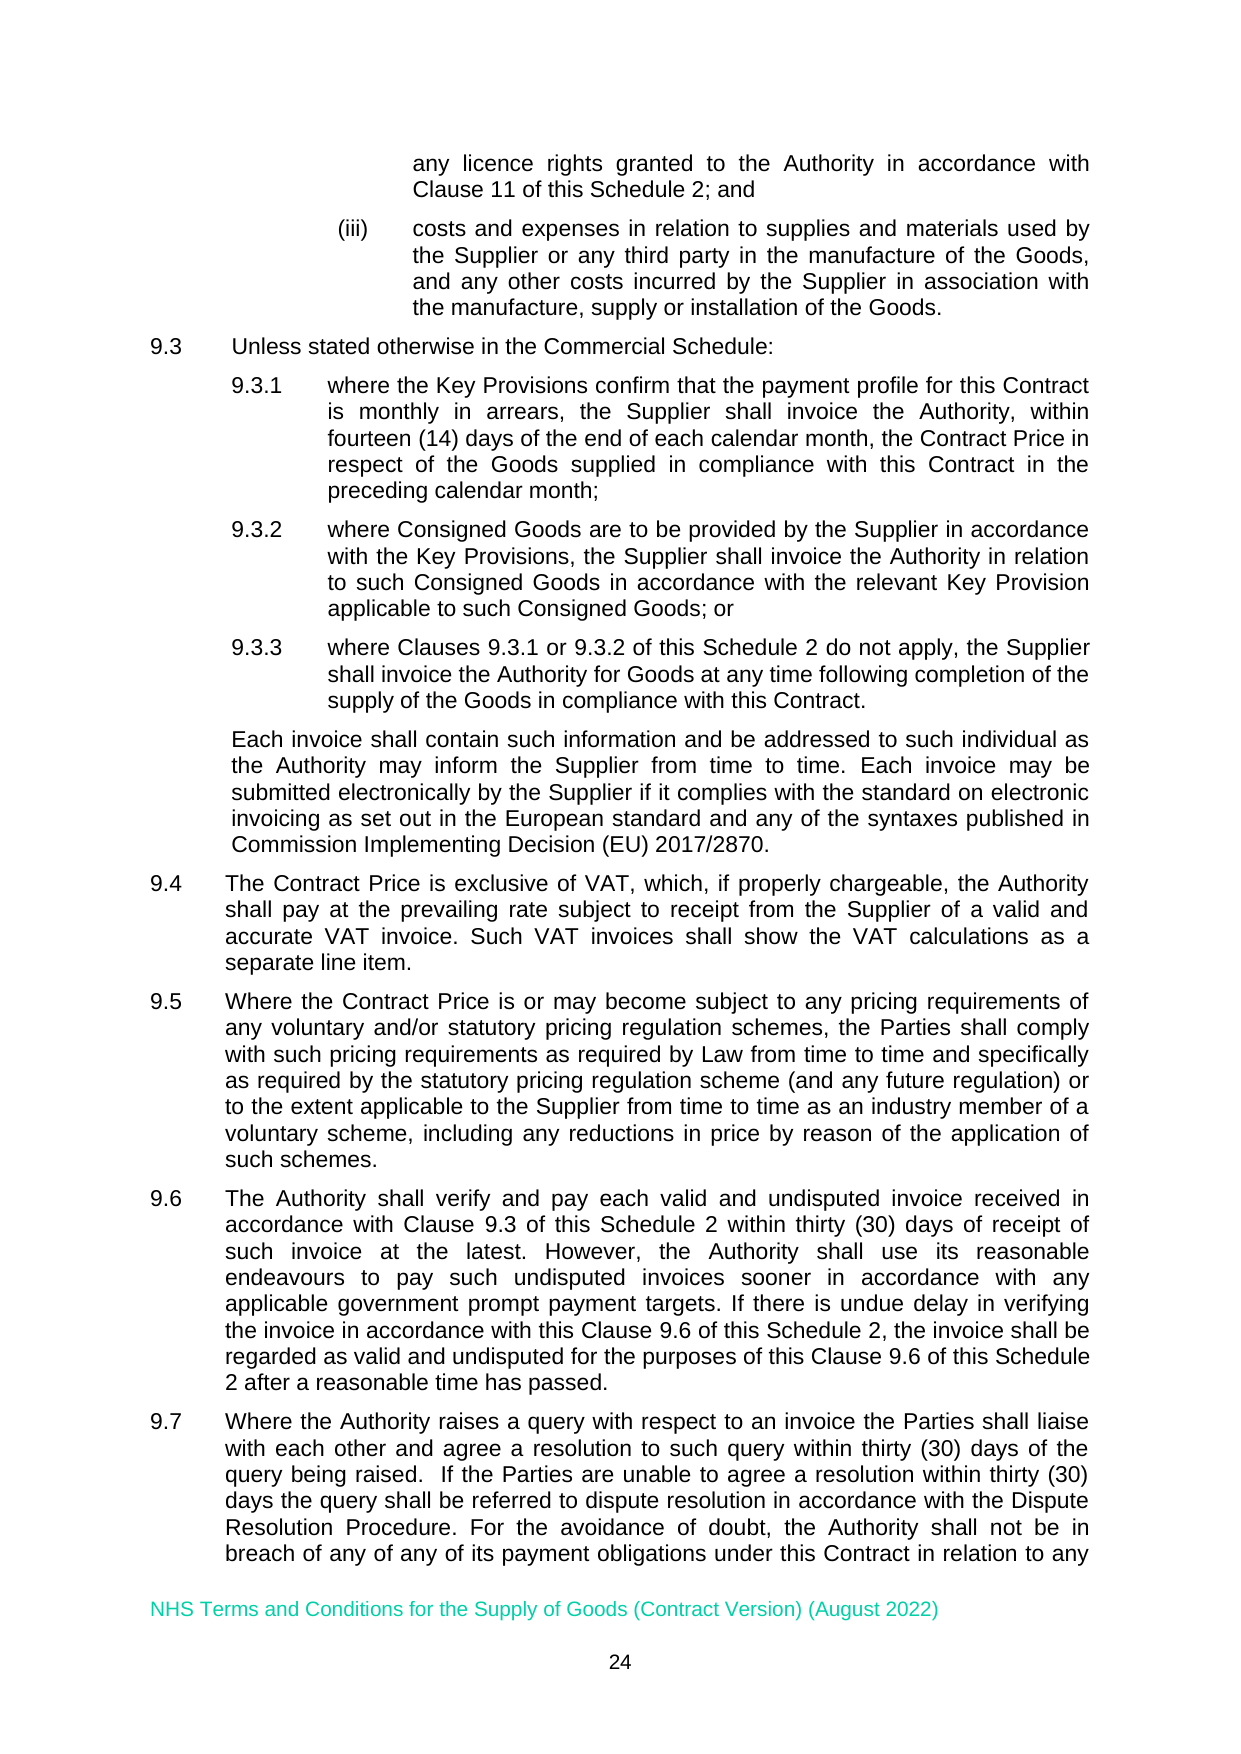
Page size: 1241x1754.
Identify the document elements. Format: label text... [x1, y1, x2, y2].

subtitle Each invoice shall contain such information and be addressed to such individual as the Authority may inform the Supplier from time to time. Each invoice may be submitted electronically by the Supplier if it complies with the standard on electronic invoicing as set out in the European standard and any of the syntaxes published in Commission Implementing Decision (EU) 2017/2870. [231, 726, 1090, 857]
subtitle The Authority shall verify and pay each valid and undisputed invoice received in accordance with Clause 9.3 of this Schedule 2 within thirty (30) days of receipt of such invoice at the latest. However, the Authority shall use its reasonable endeavours to pay such undisputed invoices sooner in accordance with any applicable government prompt payment targets. If there is undue delay in verifying the invoice in accordance with this Clause 9.6 of this Schedule 2, the invoice shall be regarded as valid and undisputed for the purposes of this Clause 9.6 of this Schedule 2 after a reasonable time has passed. [150, 1185, 1090, 1396]
subtitle where the Key Provisions confirm that the payment profile for this Contract is monthly in arrears, the Supplier shall invoice the Authority, within fourteen (14) days of the end of each calendar month, the Contract Price in respect of the Goods supplied in compliance with this Contract in the preceding calendar month; [231, 372, 1090, 504]
subtitle where Clauses 9.3.1 or 9.3.2 of this Schedule 2 do not apply, the Supplier shall invoice the Authority for Goods at any time following completion of the supply of the Goods in compliance with this Contract. [231, 634, 1090, 713]
subtitle costs and expenses in relation to supplies and materials used by the Supplier or any third party in the manufacture of the Goods, and any other costs incurred by the Supplier in association with the manufacture, supply or installation of the Goods. [337, 215, 1090, 321]
subtitle The Contract Price is exclusive of VAT, which, if properly chargeable, the Authority shall pay at the prevailing rate subject to receipt from the Supplier of a valid and accurate VAT invoice. Such VAT invoices shall show the VAT calculations as a separate line item. [150, 870, 1090, 975]
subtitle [150, 1408, 1090, 1566]
subtitle Unless stated otherwise in the Commercial Schedule: [150, 333, 1090, 359]
subtitle Where the Contract Price is or may become subject to any pricing requirements of any voluntary and/or statutory pricing regulation schemes, the Parties shall comply with such pricing requirements as required by Law from time to time and specifically as required by the statutory pricing regulation scheme (and any future regulation) or to the extent applicable to the Supplier from time to time as an industry member of a voluntary scheme, including any reductions in price by reason of the application of such schemes. [150, 988, 1090, 1172]
subtitle where Consigned Goods are to be provided by the Supplier in accordance with the Key Provisions, the Supplier shall invoice the Authority in relation to such Consigned Goods in accordance with the relevant Key Provision applicable to such Consigned Goods; or [231, 516, 1090, 622]
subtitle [337, 150, 1090, 203]
